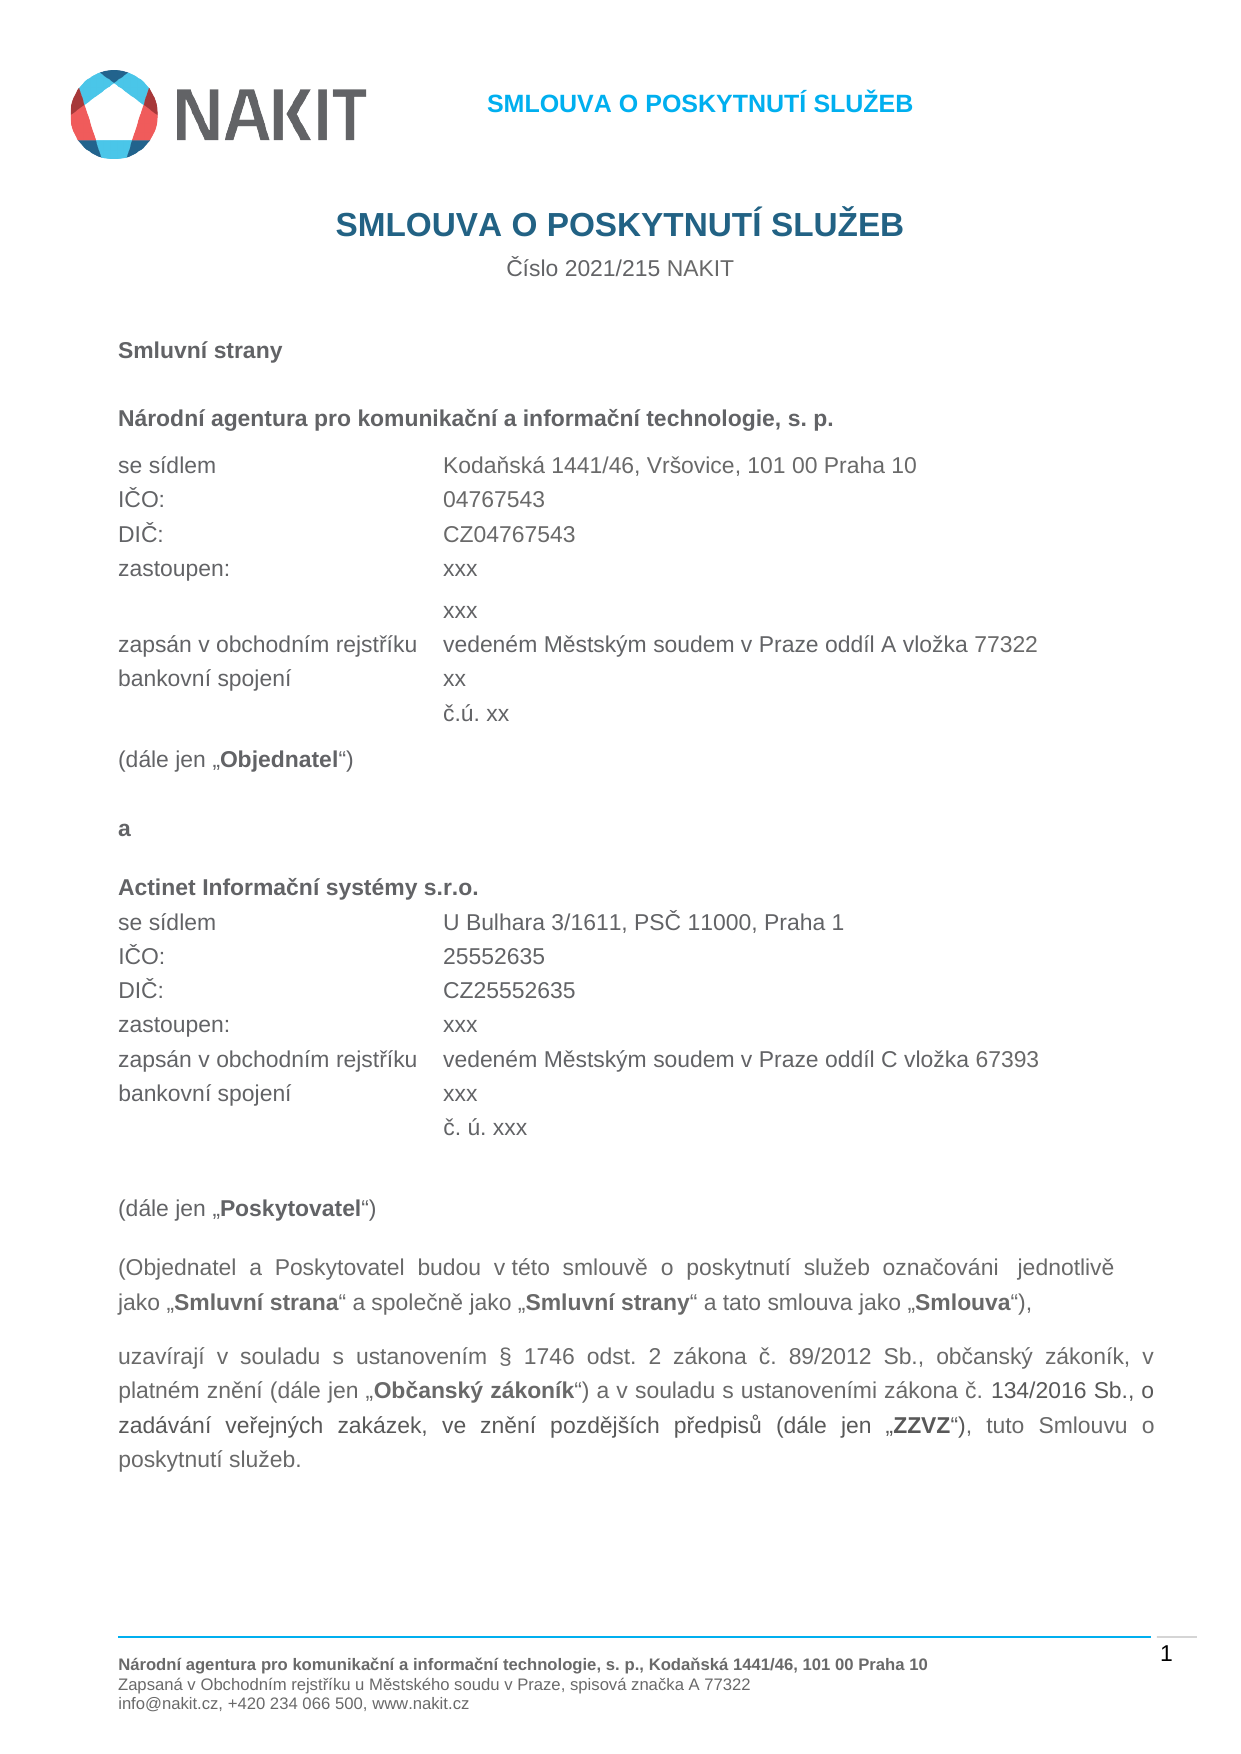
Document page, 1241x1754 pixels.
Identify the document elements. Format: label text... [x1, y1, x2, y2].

text DIČ: CZ04767543 [118, 521, 1165, 547]
text IČO: 04767543 [118, 486, 1165, 513]
text (dále jen „Poskytovatel“) [118, 1195, 1165, 1221]
text zastoupen: xxx [118, 555, 983, 581]
subtitle a [118, 815, 1165, 841]
text IČO: 25552635 [118, 943, 1165, 969]
text Národní agentura pro komunikační a informační technologie, s. p. [118, 405, 1165, 432]
subtitle Smluvní strany [118, 337, 1165, 363]
text zapsán v obchodním rejstříku vedeném Městským soudem v Praze oddíl C vložka 67393 bankovní spojení xxx [118, 1046, 1039, 1106]
text č.ú. xx [443, 699, 1165, 726]
text Actinet Informační systémy s.r.o. [118, 874, 1165, 901]
text xxx [118, 597, 983, 623]
picture [70, 70, 367, 159]
text (dále jen „Objednatel“) [118, 746, 1165, 773]
text č. ú. xxx [443, 1114, 1165, 1140]
text zastoupen: xxx [118, 1011, 1165, 1038]
text se sídlem Kodaňská 1441/46, Vršovice, 101 00 Praha 10 [118, 452, 1165, 478]
text uzavírají v souladu s ustanovením § 1746 odst. 2 zákona č. 89/2012 Sb., občanský zákoník, v platném znění (dále jen „Občanský zákoník“) a v souladu s ustanoveními zákona č. 134/2016 Sb., o zadávání veřejných zakázek, ve znění pozdějších předpisů (dále jen „ZZVZ“), tuto Smlouvu o poskytnutí služeb. [118, 1343, 1154, 1472]
text DIČ: CZ25552635 [118, 977, 1165, 1003]
title SMLOUVA O POSKYTNUTÍ SLUŽEB [334, 205, 905, 244]
text zapsán v obchodním rejstříku vedeném Městským soudem v Praze oddíl A vložka 77322 bankovní spojení xx [118, 631, 1038, 692]
text (Objednatel a Poskytovatel budou v této smlouvě o poskytnutí služeb označováni jednotlivě jako „Smluvní strana“ a společně jako „Smluvní strany“ a tato smlouva jako „Smlouva“), [118, 1254, 1154, 1315]
text Číslo 2021/215 NAKIT [334, 255, 906, 282]
text se sídlem U Bulhara 3/1611, PSČ 11000, Praha 1 [118, 908, 1165, 935]
